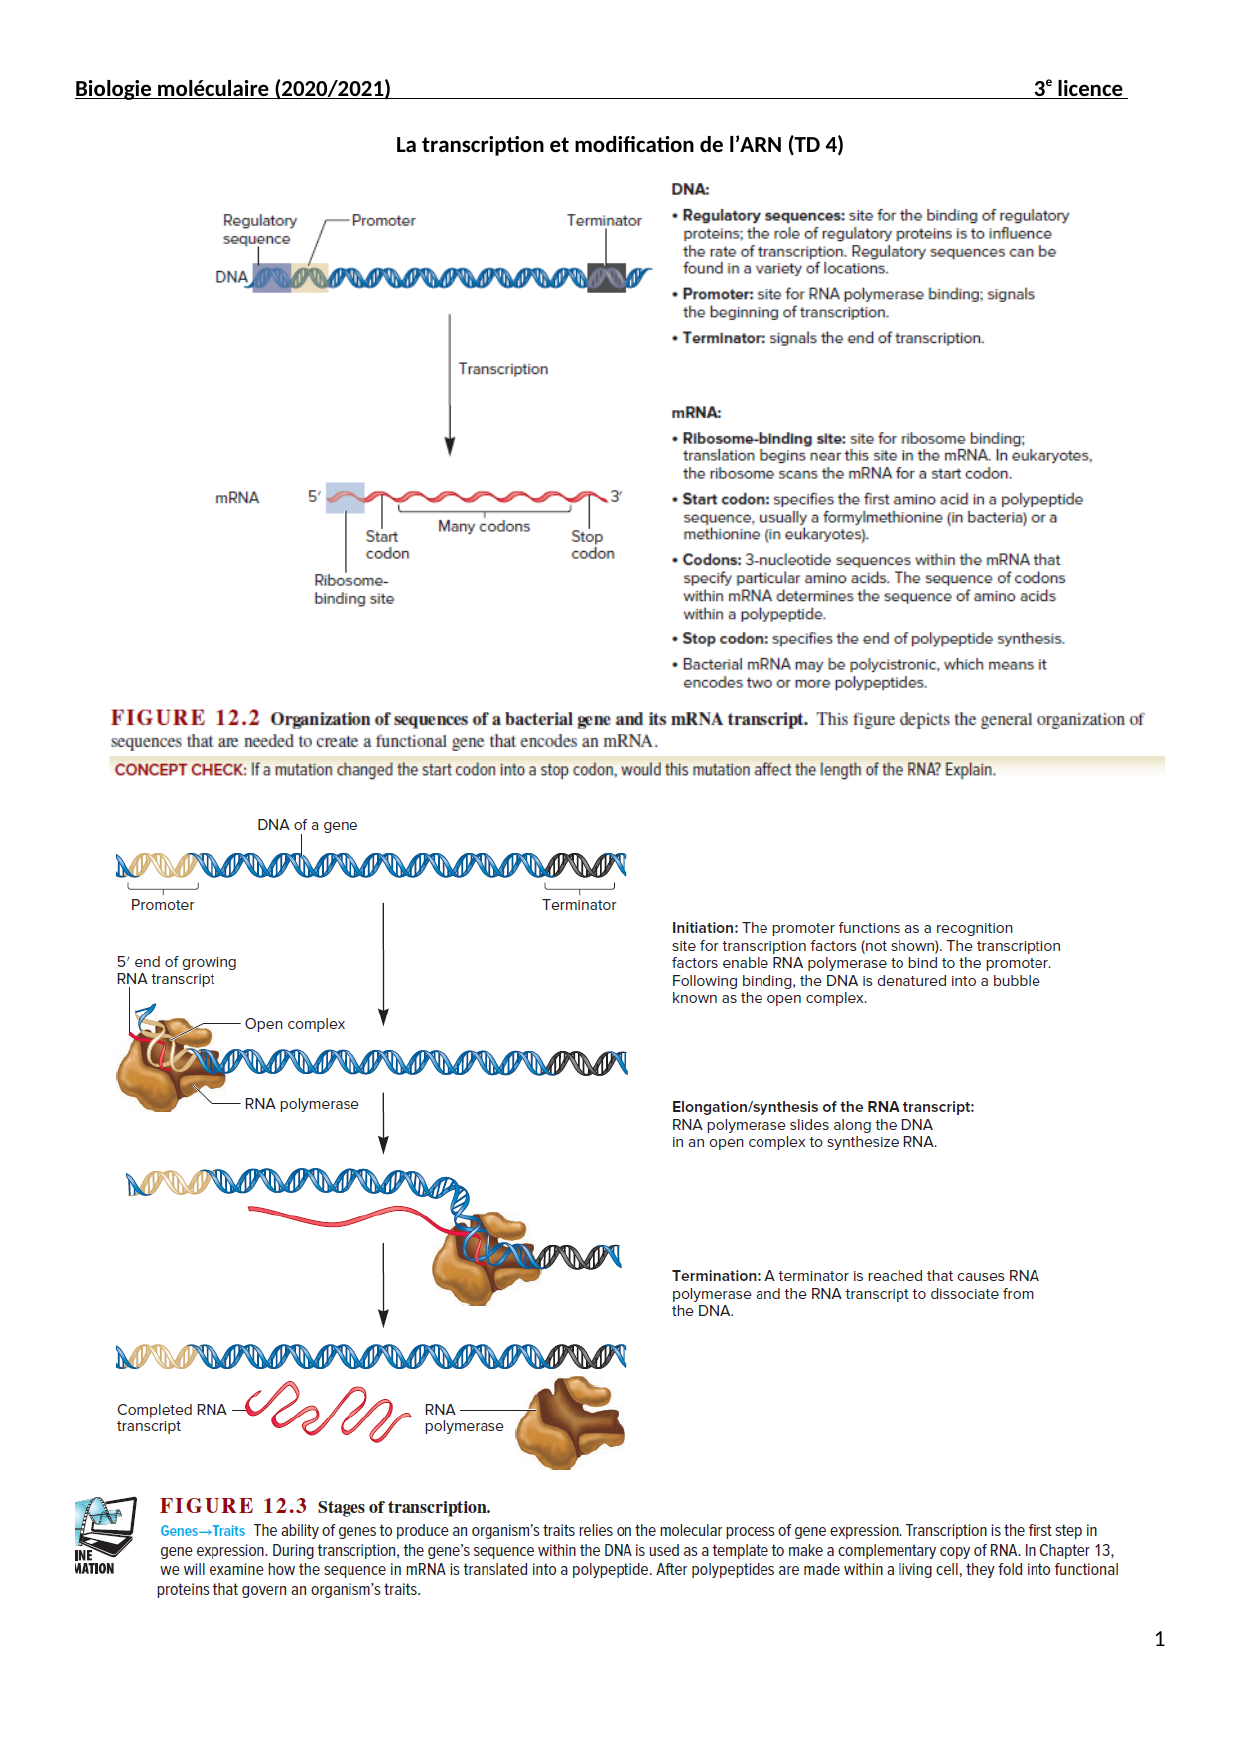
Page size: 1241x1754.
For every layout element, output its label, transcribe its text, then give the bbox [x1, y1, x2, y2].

text La transcription et modification de l’ARN (TD 4) [75, 130, 1165, 158]
